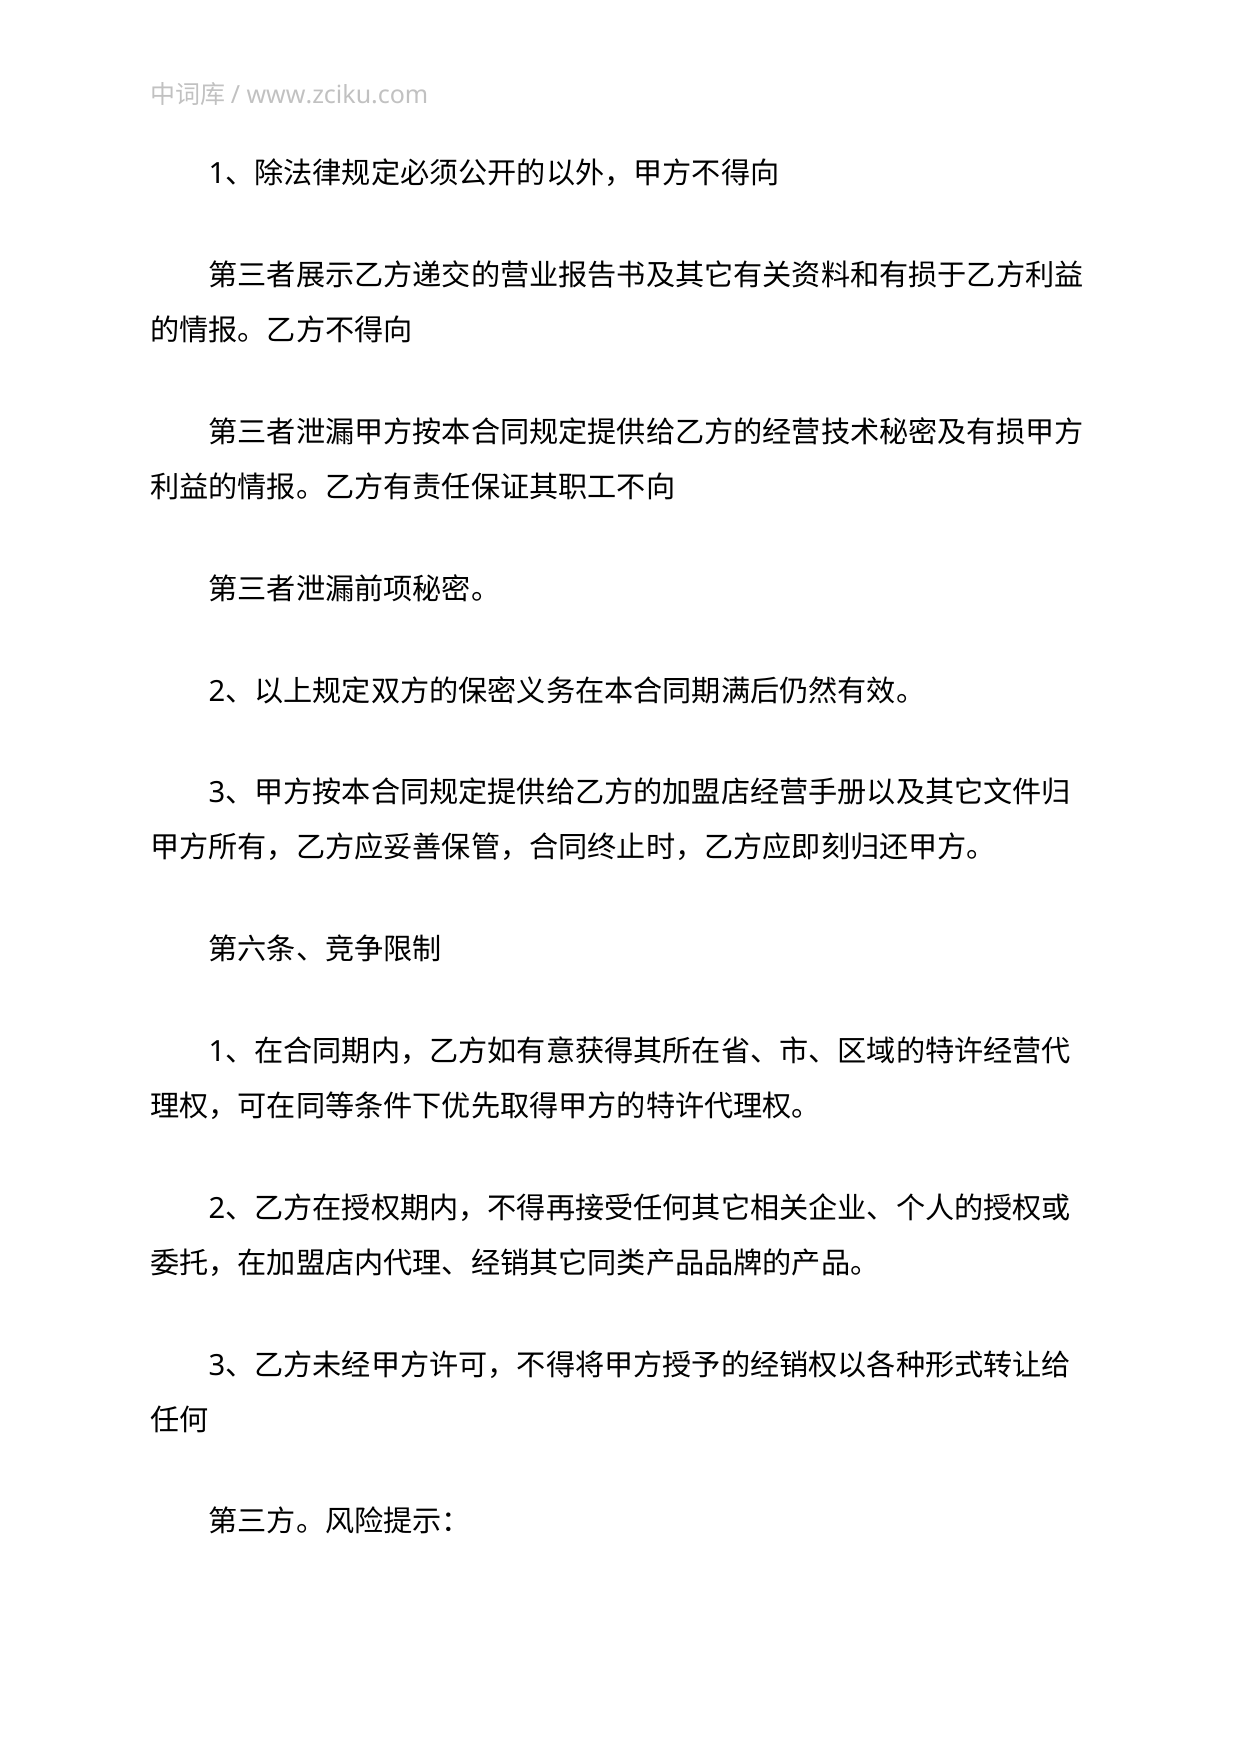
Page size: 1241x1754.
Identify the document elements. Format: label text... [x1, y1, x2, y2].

text 第三者展示乙方递交的营业报告书及其它有关资料和有损于乙方利益的情报。乙方不得向 [150, 252, 1090, 349]
text 2、乙方在授权期内，不得再接受任何其它相关企业、个人的授权或委托，在加盟店内代理、经销其它同类产品品牌的产品。 [150, 1184, 1090, 1282]
text 3、乙方未经甲方许可，不得将甲方授予的经销权以各种形式转让给任何 [150, 1341, 1090, 1438]
text 第三者泄漏前项秘密。 [150, 565, 1090, 608]
text 1、在合同期内，乙方如有意获得其所在省、市、区域的特许经营代理权，可在同等条件下优先取得甲方的特许代理权。 [150, 1028, 1090, 1125]
text 2、以上规定双方的保密义务在本合同期满后仍然有效。 [150, 667, 1090, 709]
text 1、除法律规定必须公开的以外，甲方不得向 [150, 150, 1090, 192]
text 第三者泄漏甲方按本合同规定提供给乙方的经营技术秘密及有损甲方利益的情报。乙方有责任保证其职工不向 [150, 409, 1090, 506]
text 第三方。风险提示： [150, 1498, 1090, 1540]
text 3、甲方按本合同规定提供给乙方的加盟店经营手册以及其它文件归甲方所有，乙方应妥善保管，合同终止时，乙方应即刻归还甲方。 [150, 769, 1090, 866]
text 第六条、竞争限制 [150, 926, 1090, 968]
